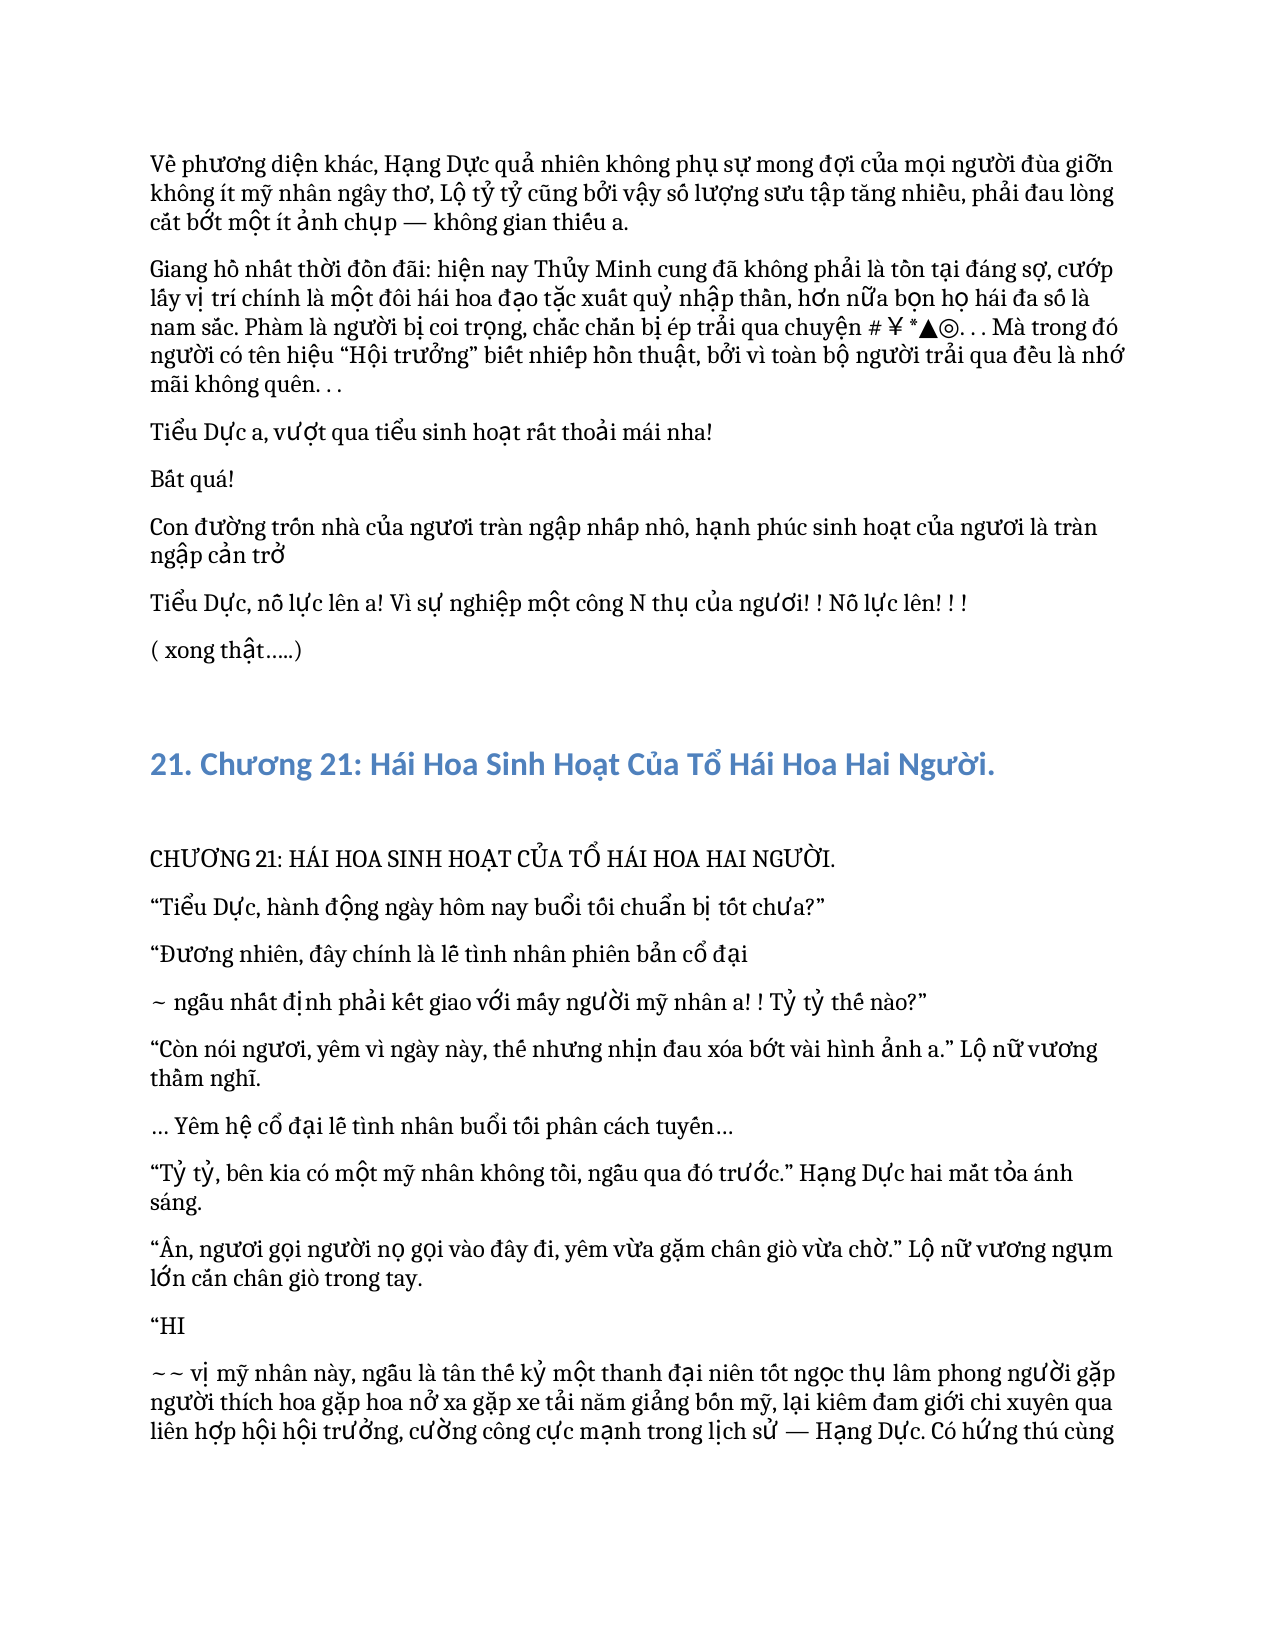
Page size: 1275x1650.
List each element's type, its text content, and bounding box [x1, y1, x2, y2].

text CHƯƠNG 21: HÁI HOA SINH HOẠT CỦA TỔ HÁI HOA HAI NGƯỜI. [150, 788, 1125, 874]
text Tiểu Dực, nỗ lực lên a! Vì sự nghiệp một công N thụ của ngươi! ! Nỗ lực lên! ! ! [150, 589, 1125, 617]
text … Yêm hệ cổ đại lễ tình nhân buổi tối phân cách tuyến… [150, 1112, 1125, 1140]
text “Đương nhiên, đây chính là lễ tình nhân phiên bản cổ đại [150, 940, 1125, 969]
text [150, 1359, 1125, 1445]
text ~ ngẫu nhất định phải kết giao với mấy người mỹ nhân a! ! Tỷ tỷ thế nào?” [150, 988, 1125, 1017]
text ( xong thật…..) [150, 636, 1125, 722]
text Về phương diện khác, Hạng Dực quả nhiên không phụ sự mong đợi của mọi người đùa giỡn không ít mỹ nhân ngây thơ, Lộ tỷ tỷ cũng bởi vậy số lượng sưu tập tăng nhiều, phải đau lòng cắt bớt một ít ảnh chụp — không gian thiếu a. [150, 150, 1125, 236]
subtitle 21. Chương 21: Hái Hoa Sinh Hoạt Của Tổ Hái Hoa Hai Người. [150, 743, 1125, 784]
text Con đường trốn nhà của ngươi tràn ngập nhấp nhô, hạnh phúc sinh hoạt của ngươi là tràn ngập cản trở [150, 512, 1125, 570]
text “Còn nói ngươi, yêm vì ngày này, thế nhưng nhịn đau xóa bớt vài hình ảnh a.” Lộ nữ vương thầm nghĩ. [150, 1035, 1125, 1093]
text “Tiểu Dực, hành động ngày hôm nay buổi tối chuẩn bị tốt chưa?” [150, 893, 1125, 922]
text Bất quá! [150, 465, 1125, 494]
text Giang hồ nhất thời đồn đãi: hiện nay Thủy Minh cung đã không phải là tồn tại đáng sợ, cướp lấy vị trí chính là một đôi hái hoa đạo tặc xuất quỷ nhập thần, hơn nữa bọn họ hái đa số là nam sắc. Phàm là người bị coi trọng, chắc chắn bị ép trải qua chuyện #￥*▲◎. . . Mà trong đó người có tên hiệu “Hội trưởng” biết nhiếp hồn thuật, bởi vì toàn bộ người trải qua đều là nhớ mãi không quên. . . [150, 255, 1125, 399]
text Tiểu Dực a, vượt qua tiểu sinh hoạt rất thoải mái nha! [150, 417, 1125, 446]
text “Tỷ tỷ, bên kia có một mỹ nhân không tồi, ngẫu qua đó trước.” Hạng Dực hai mắt tỏa ánh sáng. [150, 1159, 1125, 1217]
text “Ân, ngươi gọi người nọ gọi vào đây đi, yêm vừa gặm chân giò vừa chờ.” Lộ nữ vương ngụm lớn cắn chân giò trong tay. [150, 1235, 1125, 1293]
text “HI [150, 1312, 1125, 1340]
